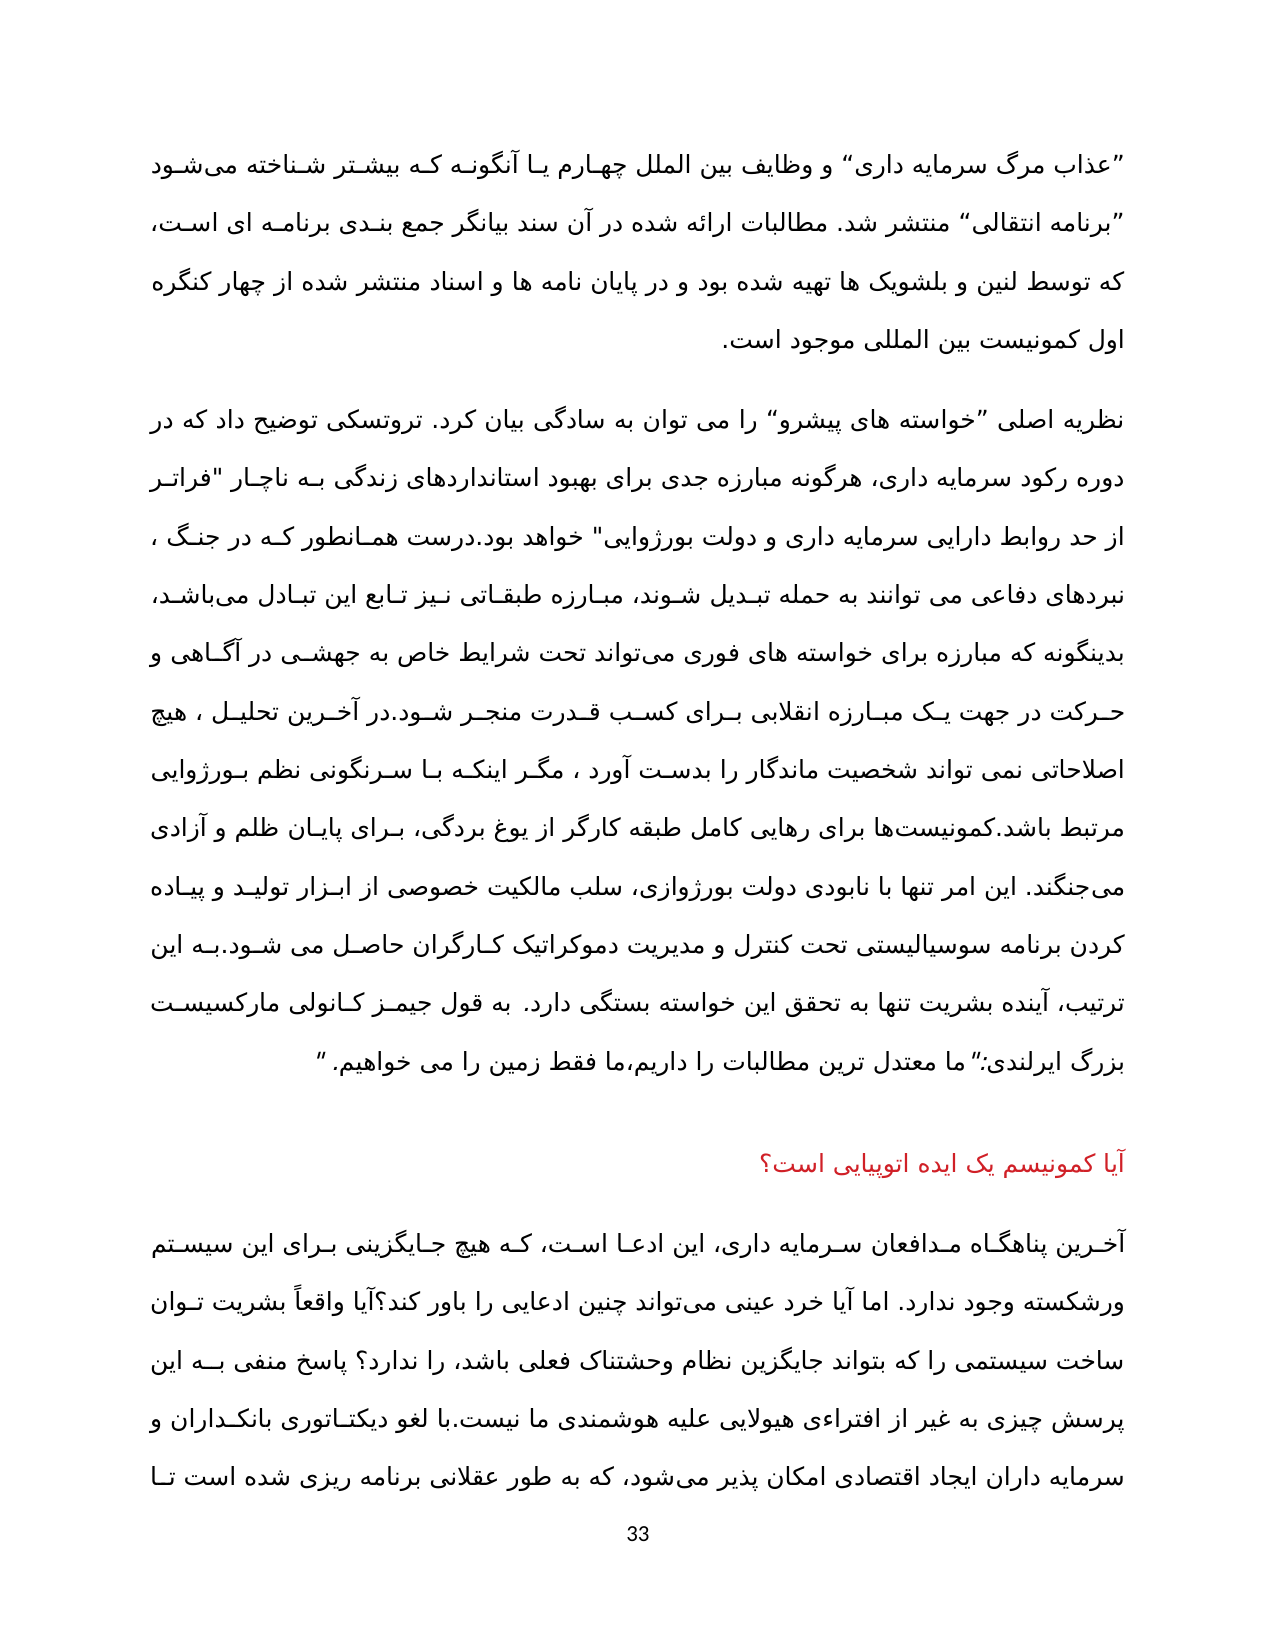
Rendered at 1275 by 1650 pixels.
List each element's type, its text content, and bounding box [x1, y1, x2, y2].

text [150, 1229, 1125, 1492]
text آیا کمونیسم یک ایده اتوپیایی است؟ [150, 1149, 1125, 1178]
text نظریه اصلی ”خواسته های پیشرو“ را می توان به سادگی بیان کرد. تروتسکی توضیح داد که در دوره رکود سرمایه داری، هرگونه مبارزه جدی برای بهبود استانداردهای زندگی به ناچار "فراتر از حد روابط دارایی سرمایه داری و دولت بورژوایی" خواهد بود.درست همانطور که در جنگ ، نبردهای دفاعی می توانند به حمله تبدیل شوند، مبارزه طبقاتی نیز تابع این تبادل می‌باشد، بدینگونه که مبارزه برای خواسته های فوری می‌تواند تحت شرایط خاص به جهشی در آگاهی و حرکت در جهت یک مبارزه انقلابی برای کسب قدرت منجر شود.در آخرین تحلیل ، هیچ اصلاحاتی نمی تواند شخصیت ماندگار را بدست آورد ، مگر اینکه با سرنگونی نظم بورژوایی مرتبط باشد.کمونیست‌ها برای رهایی کامل طبقه کارگر از یوغ بردگی، برای پایان ظلم و آزادی می‌جنگند. این امر تنها با نابودی دولت بورژوازی، سلب مالکیت خصوصی از ابزار تولید و پیاده کردن برنامه سوسیالیستی تحت کنترل و مدیریت دموکراتیک کارگران حاصل می شود.به این ترتیب، آینده بشریت تنها به تحقق این خواسته بستگی دارد. به قول جیمز کانولی مارکسیست بزرگ ایرلندی:"ما معتدل ترین مطالبات را داریم،ما فقط زمین را می خواهیم. " [150, 405, 1125, 1076]
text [150, 150, 1125, 354]
